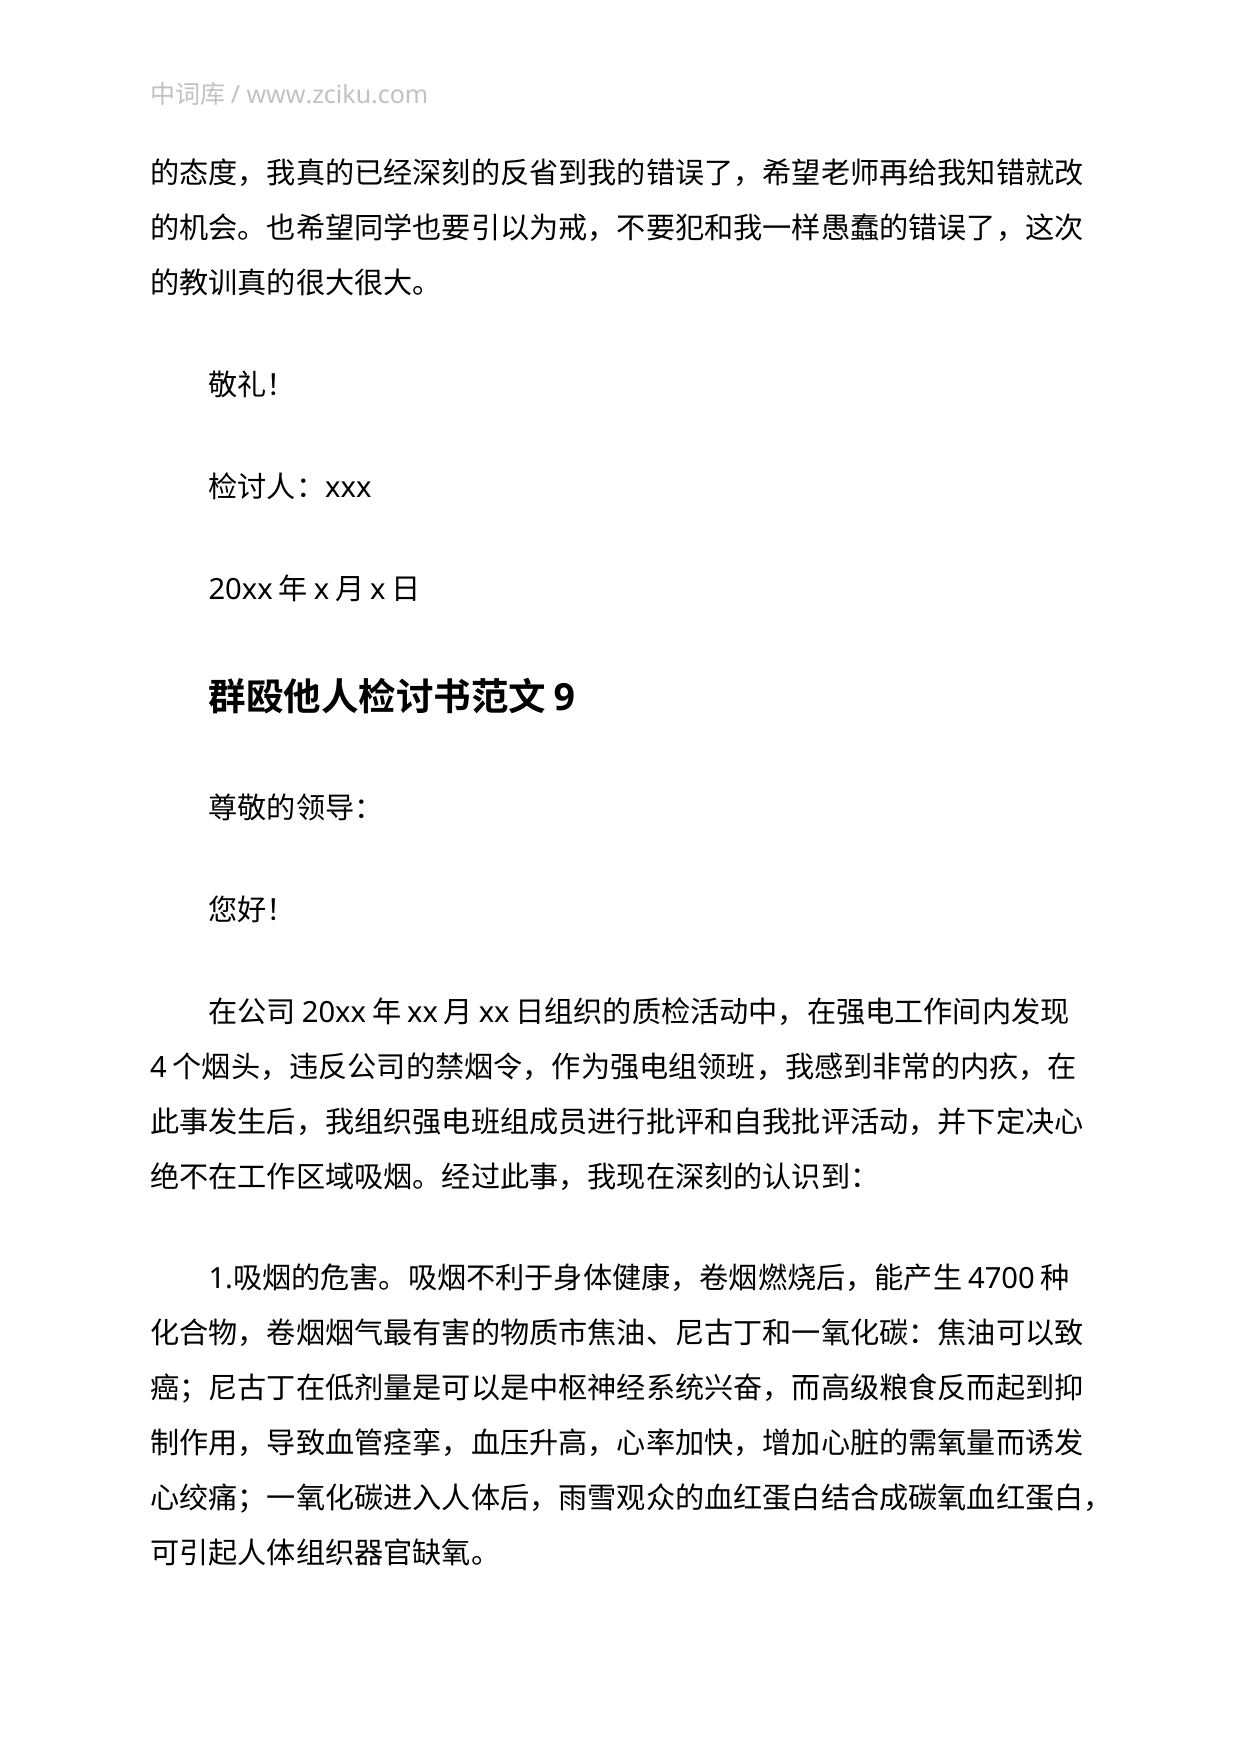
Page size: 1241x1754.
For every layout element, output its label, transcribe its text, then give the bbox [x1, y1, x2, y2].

text 在公司20xx年xx月xx日组织的质检活动中，在强电工作间内发现4个烟头，违反公司的禁烟令，作为强电组领班，我感到非常的内疚，在此事发生后，我组织强电班组成员进行批评和自我批评活动，并下定决心绝不在工作区域吸烟。经过此事，我现在深刻的认识到： [150, 988, 1090, 1196]
text 尊敬的领导： [150, 785, 1090, 827]
text 20xx年x月x日 [150, 565, 1090, 608]
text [150, 150, 1090, 302]
text 您好！ [150, 887, 1090, 929]
text 敬礼！ [150, 362, 1090, 404]
text 群殴他人检讨书范文9 [150, 667, 1090, 722]
text 1.吸烟的危害。吸烟不利于身体健康，卷烟燃烧后，能产生4700种化合物，卷烟烟气最有害的物质市焦油、尼古丁和一氧化碳：焦油可以致癌；尼古丁在低剂量是可以是中枢神经系统兴奋，而高级粮食反而起到抑制作用，导致血管痉挛，血压升高，心率加快，增加心脏的需氧量而诱发心绞痛；一氧化碳进入人体后，雨雪观众的血红蛋白结合成碳氧血红蛋白，可引起人体组织器官缺氧。 [150, 1255, 1090, 1572]
text 检讨人：xxx [150, 463, 1090, 506]
